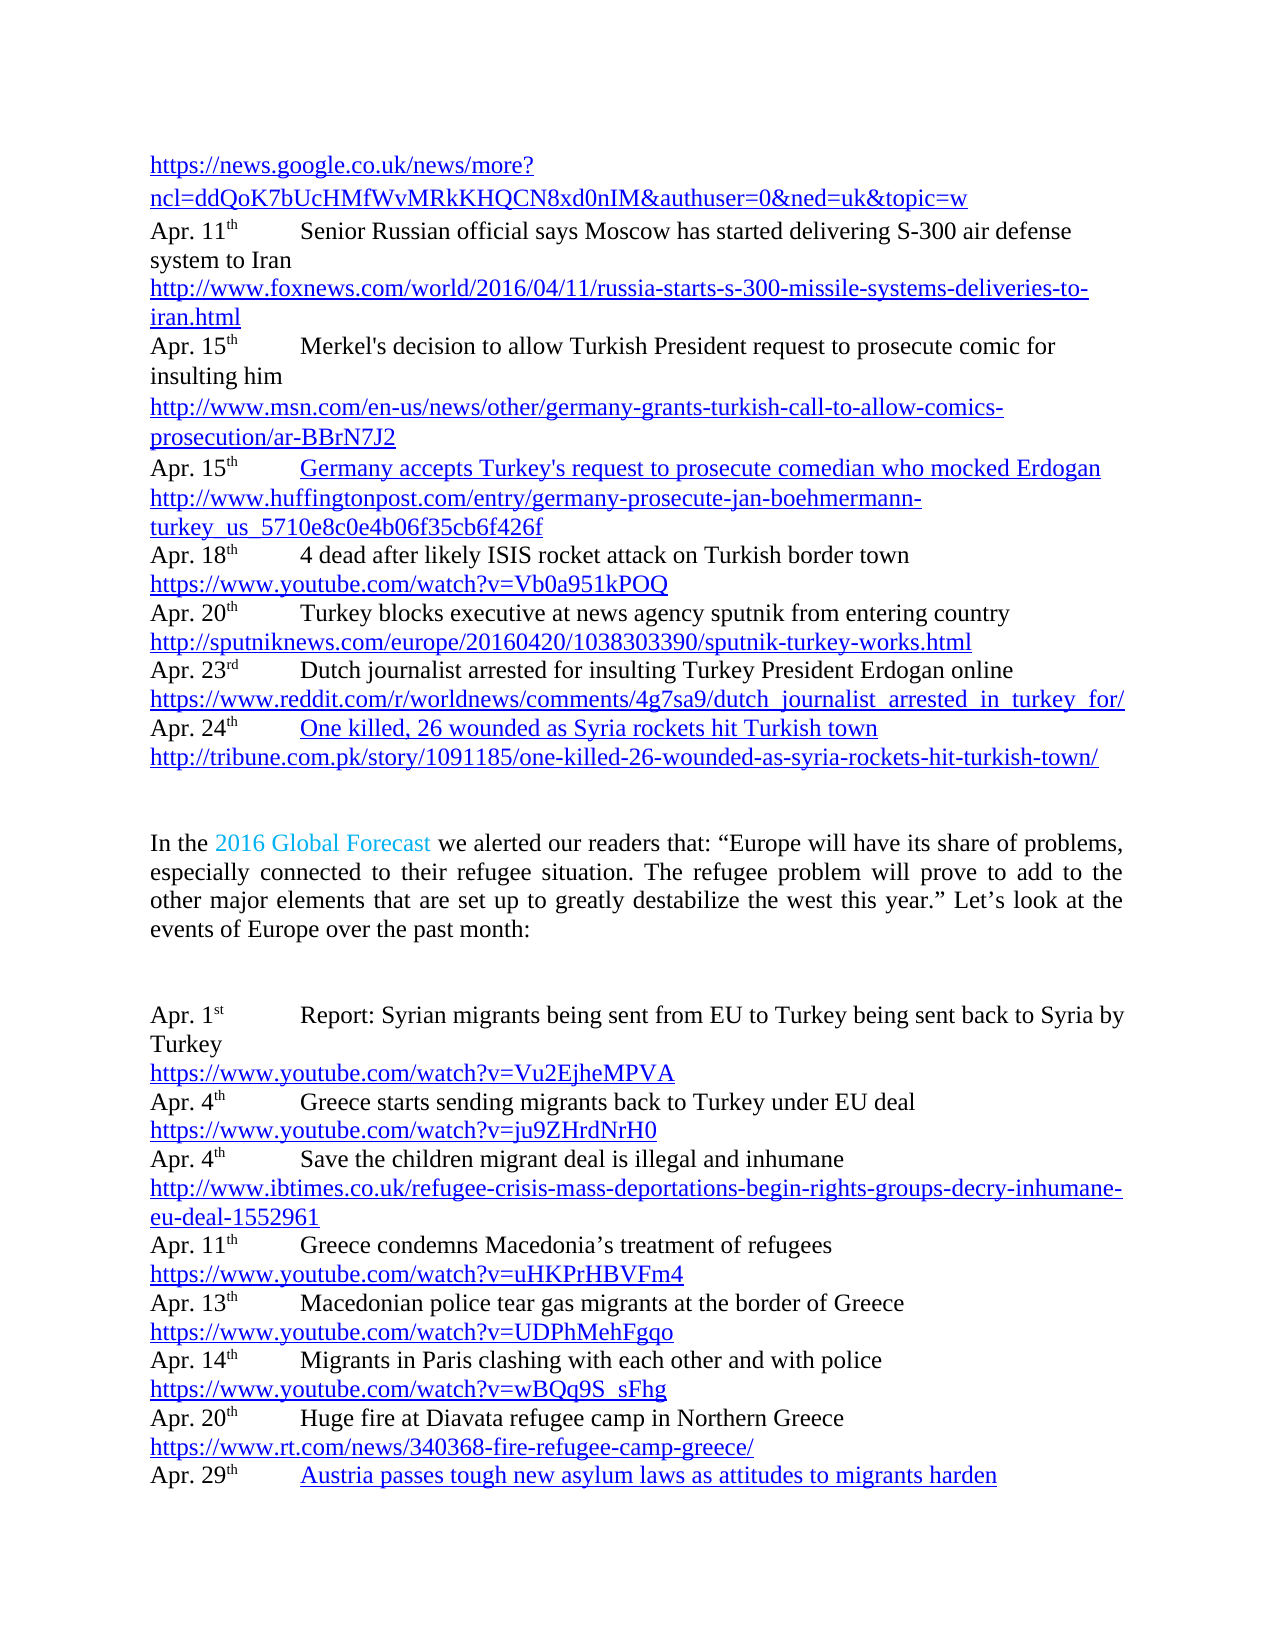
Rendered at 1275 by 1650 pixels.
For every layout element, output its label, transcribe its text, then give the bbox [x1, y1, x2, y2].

text Apr. 18th 4 dead after likely ISIS rocket attack on Turkish border town [150, 541, 1125, 569]
text http://www.msn.com/en-us/news/other/germany-grants-turkish-call-to-allow-comics-prosecution/ar-BBrN7J2 [150, 392, 1125, 451]
text https://www.youtube.com/watch?v=uHKPrHBVFm4 [150, 1259, 1125, 1288]
text Apr. 11th Greece condemns Macedonia’s treatment of refugees [150, 1231, 1125, 1259]
text Apr. 20th Huge fire at Diavata refugee camp in Northern Greece [150, 1403, 1125, 1432]
text Apr. 11th Senior Russian official says Moscow has started delivering S-300 air defense system to Iran [150, 216, 1125, 273]
text In the 2016 Global Forecast we alerted our readers that: “Europe will have its share of problems, especially connected to their refugee situation. The refugee problem will prove to add to the other major elements that are set up to greatly destabilize the west this year.” Let’s look at the events of Europe over the past month: [150, 828, 1125, 943]
text Apr. 24th OneHYPERLINK "http://tribune.com.pk/story/1091185/one-killed-26-wounded-as-syria-rockets-hit-turkish-town/" killed, 26 wounded as Syria HYPERLINK "http://tribune.com.pk/story/1091185/one-killed-26-wounded-as-syria-rockets-hit-turkish-town/"rocketsHYPERLINK "http://tribune.com.pk/story/1091185/one-killed-26-wounded-as-syria-rockets-hit-turkish-town/" hit Turkish town [150, 713, 1125, 742]
text https://www.rt.com/news/340368-fire-refugee-camp-greece/ [150, 1432, 1125, 1461]
text http://tribune.com.pk/story/1091185/one-killed-26-wounded-as-syria-rockets-hit-turkish-town/ [150, 742, 1125, 771]
text https://www.youtube.com/watch?v=UDPhMehFgqo [150, 1317, 1125, 1346]
text Apr. 13th Macedonian police tear gas migrants at the border of Greece [150, 1288, 1125, 1317]
text Apr. 23rd Dutch journalist arrested for insulting Turkey President Erdogan online [150, 656, 1125, 684]
text https://www.youtube.com/watch?v=Vb0a951kPOQ [150, 569, 1125, 598]
text http://www.foxnews.com/world/2016/04/11/russia-starts-s-300-missile-systems-deliveries-to-iran.html [150, 273, 1125, 331]
text Apr. 14th Migrants in Paris clashing with each other and with police [150, 1346, 1125, 1374]
text Apr. 15th Merkel's decision to allow Turkish President request to prosecute comic for insulting him [150, 331, 1125, 390]
text https://news.google.co.uk/news/more?ncl=ddQoK7bUcHMfWvMRkKHQCN8xd0nIMHYPERLINK "https://news.google.co.uk/news/more?ncl=ddQoK7bUcHMfWvMRkKHQCN8xd0nIM&authuser=0&ned=uk&topic=w"&HYPERLINK "https://news.google.co.uk/news/more?ncl=ddQoK7bUcHMfWvMRkKHQCN8xd0nIM&authuser=0&ned=uk&topic=w"authuser=0HYPERLINK "https://news.google.co.uk/news/more?ncl=ddQoK7bUcHMfWvMRkKHQCN8xd0nIM&authuser=0&ned=uk&topic=w"&HYPERLINK "https://news.google.co.uk/news/more?ncl=ddQoK7bUcHMfWvMRkKHQCN8xd0nIM&authuser=0&ned=uk&topic=w"ned=ukHYPERLINK "https://news.google.co.uk/news/more?ncl=ddQoK7bUcHMfWvMRkKHQCN8xd0nIM&authuser=0&ned=uk&topic=w"&HYPERLINK "https://news.google.co.uk/news/more?ncl=ddQoK7bUcHMfWvMRkKHQCN8xd0nIM&authuser=0&ned=uk&topic=w"topic=w [150, 150, 1125, 212]
text https://www.youtube.com/watch?v=Vu2EjheMPVA [150, 1058, 1125, 1087]
text http://sputniknews.com/europe/20160420/1038303390/sputnik-turkey-works.html [150, 627, 1125, 656]
text Apr. 15th Germany accepts Turkey's request to prosecute comedian who mocked HYPERLINK "http://www.huffingtonpost.com/entry/germany-prosecute-jan-boehmermann-turkey_us_5710e8c0e4b06f35cb6f426f"Erdogan [150, 453, 1125, 481]
text Apr. 20th Turkey blocks executive at news agency sputnik from entering country [150, 598, 1125, 627]
text Apr. 1st Report: Syrian migrants being sent from EU to Turkey being sent back to Syria by Turkey [150, 1001, 1125, 1058]
text Apr. 4th Save the children migrant deal is illegal and inhumane [150, 1144, 1125, 1173]
text http://www.ibtimes.co.uk/refugee-crisis-mass-deportations-begin-rights-groups-decry-inhumane-eu-deal-1552961 [150, 1173, 1125, 1231]
text Apr. 29th AustriaHYPERLINK "http://www.cnn.com/2016/04/28/europe/austria-tough-migrant-laws/index.html" passes tough new asylum laws as attitudes to HYPERLINK "http://www.cnn.com/2016/04/28/europe/austria-tough-migrant-laws/index.html"migrantsHYPERLINK "http://www.cnn.com/2016/04/28/europe/austria-tough-migrant-laws/index.html" harden [150, 1461, 1125, 1489]
text http://www.huffingtonpost.com/entry/germany-prosecute-jan-boehmermann-turkey_us_5710e8c0e4b06f35cb6f426f [150, 483, 1125, 541]
text https://www.reddit.com/r/worldnews/comments/4g7sa9/dutch_journalist_arrested_in_turkey_for/ [150, 684, 1125, 709]
text Apr. 4th Greece starts sending migrants back to Turkey under EU deal [150, 1087, 1125, 1116]
text https://www.youtube.com/watch?v=wBQq9S_sFhg [150, 1374, 1125, 1403]
text https://www.youtube.com/watch?v=ju9ZHrdNrH0 [150, 1116, 1125, 1144]
